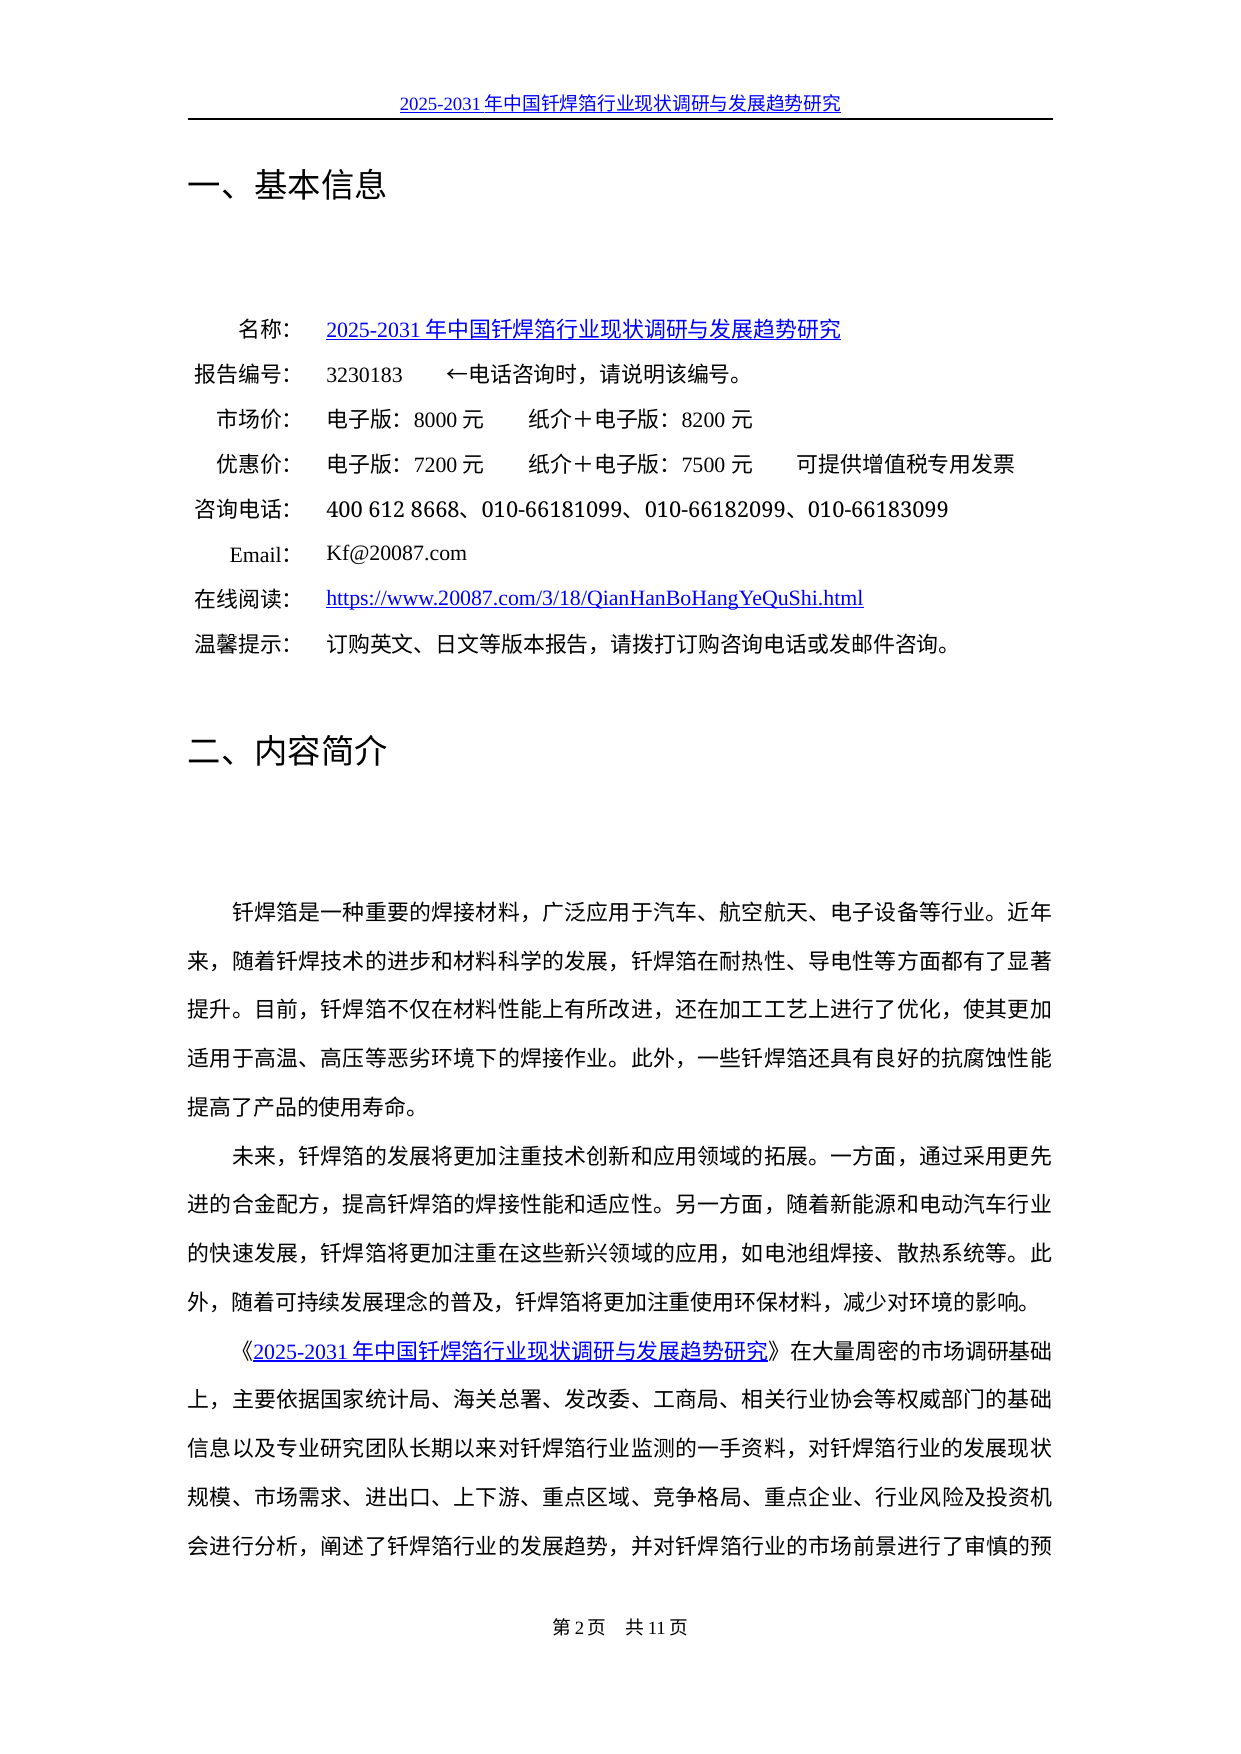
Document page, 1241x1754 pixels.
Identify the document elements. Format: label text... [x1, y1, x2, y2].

title 一、基本信息 [187, 150, 1053, 215]
table_cell Email： [167, 537, 315, 582]
table_cell 报告编号： [167, 357, 315, 402]
title 二、内容简介 [187, 717, 1053, 782]
table_cell Kf@20087.com [315, 537, 1073, 582]
table_header 2025-2031年中国钎焊箔行业现状调研与发展趋势研究 [315, 312, 1073, 357]
table_cell 订购英文、日文等版本报告，请拨打订购咨询电话或发邮件咨询。 [315, 627, 1073, 672]
table_cell [315, 582, 1073, 627]
table_header 名称： [167, 312, 315, 357]
table_cell 优惠价： [167, 447, 315, 492]
table_cell 3230183 ←电话咨询时，请说明该编号。 [315, 357, 1073, 402]
table_cell 在线阅读： [167, 582, 315, 627]
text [187, 894, 1053, 1561]
table_cell 咨询电话： [167, 492, 315, 537]
table_cell 电子版：7200 元 纸介＋电子版：7500 元 可提供增值税专用发票 [315, 447, 1073, 492]
table_cell 400 612 8668、010-66181099、010-66182099、010-66183099 [315, 492, 1073, 537]
table_cell 温馨提示： [167, 627, 315, 672]
table_cell 市场价： [167, 402, 315, 447]
table_cell 电子版：8000 元 纸介＋电子版：8200 元 [315, 402, 1073, 447]
